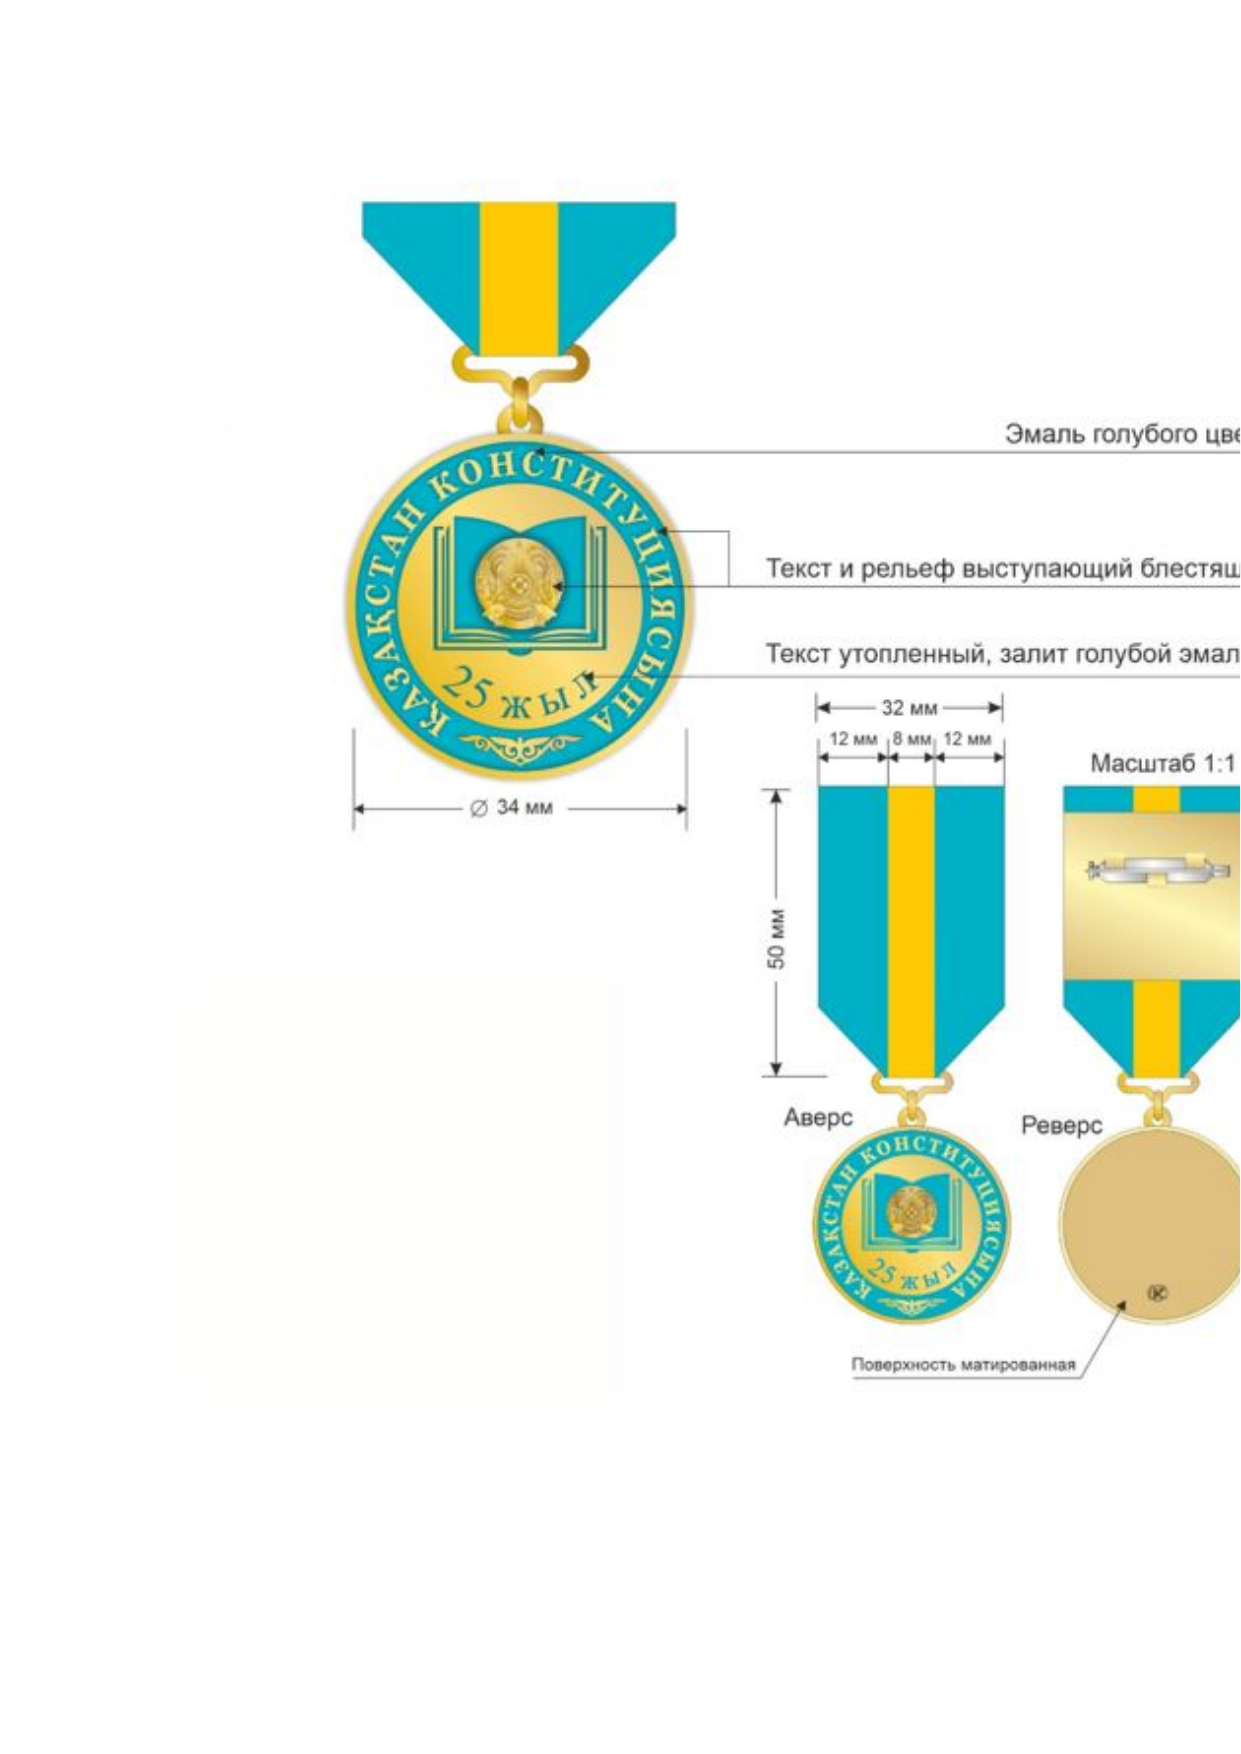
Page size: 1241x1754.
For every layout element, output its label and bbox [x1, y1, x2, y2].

picture [112, 150, 1241, 1411]
